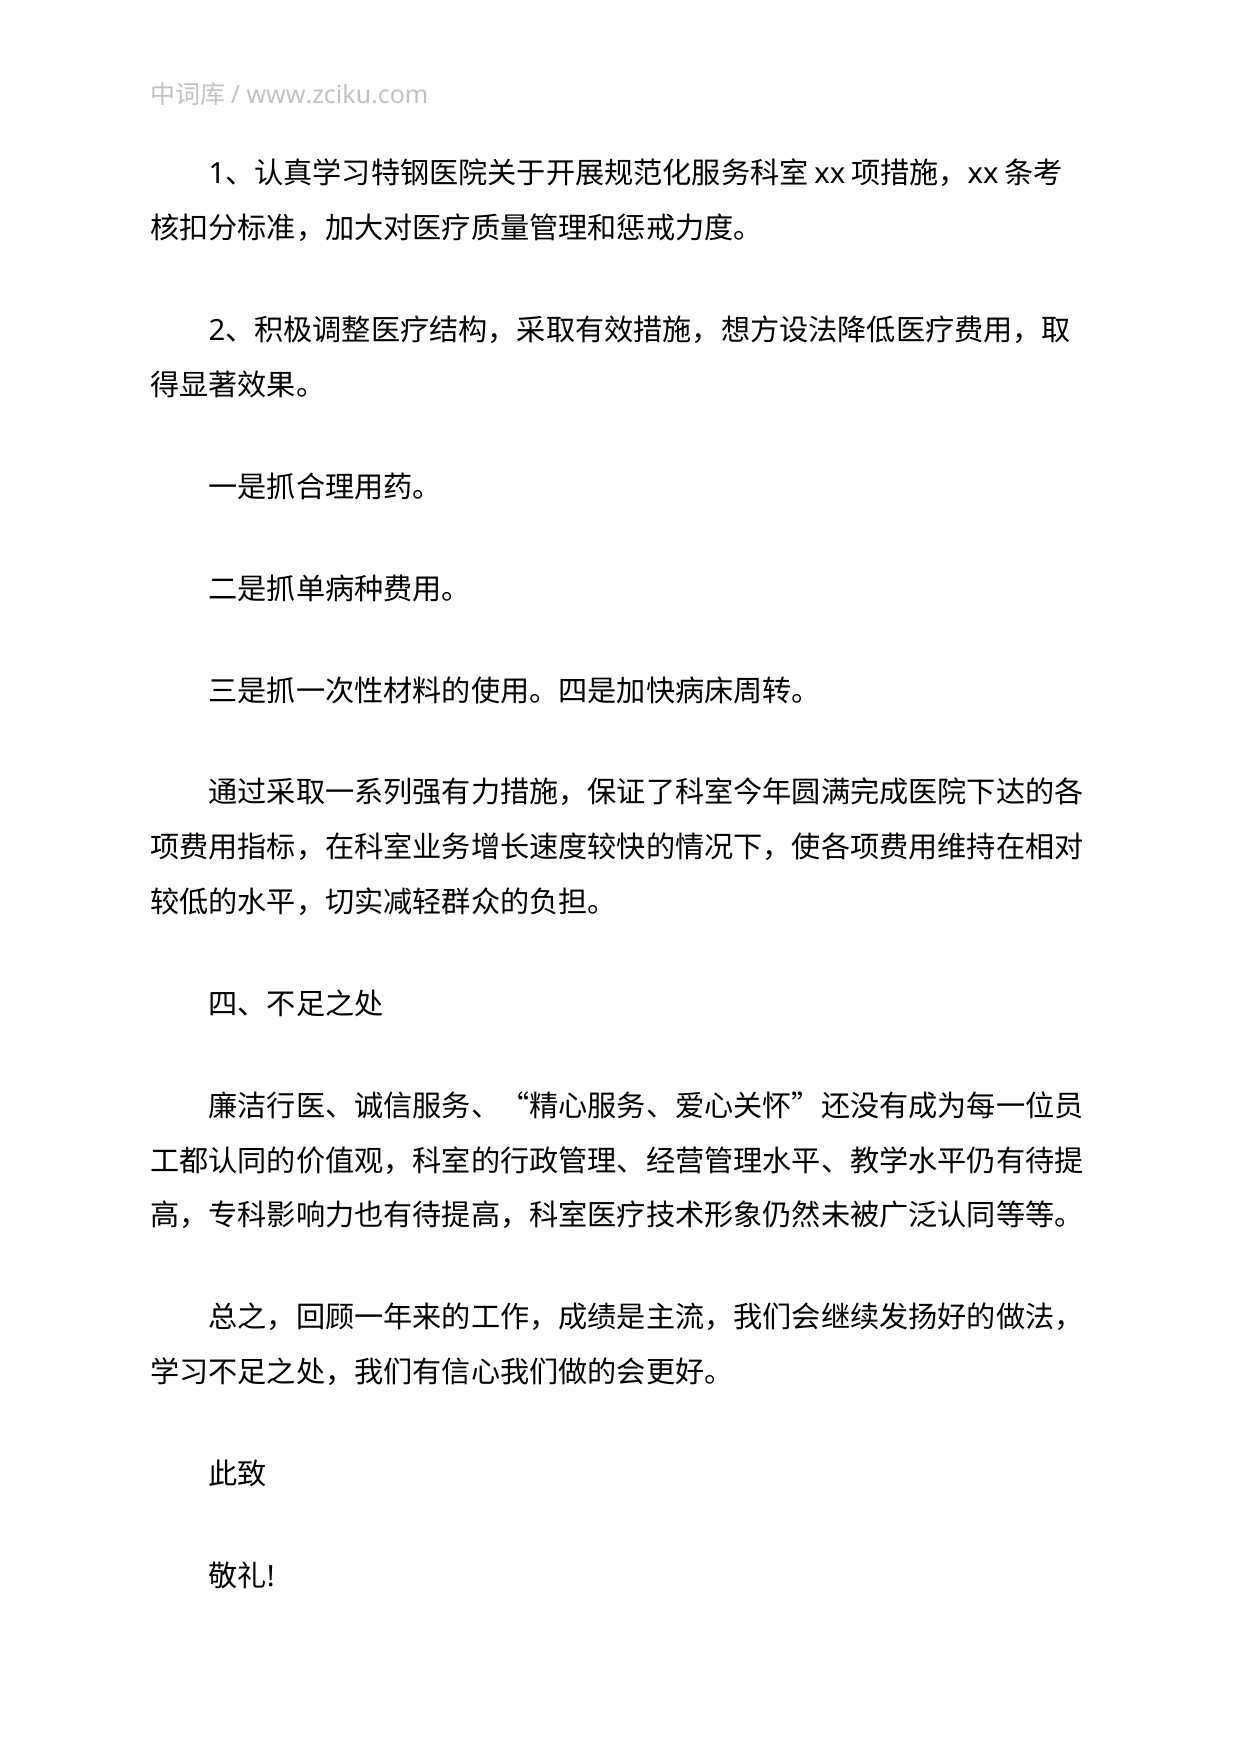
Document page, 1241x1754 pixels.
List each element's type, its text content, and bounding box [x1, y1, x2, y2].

text 通过采取一系列强有力措施，保证了科室今年圆满完成医院下达的各项费用指标，在科室业务增长速度较快的情况下，使各项费用维持在相对较低的水平，切实减轻群众的负担。 [150, 769, 1090, 921]
text 此致 [150, 1450, 1090, 1493]
text 一是抓合理用药。 [150, 463, 1090, 506]
text 四、不足之处 [150, 980, 1090, 1023]
text 二是抓单病种费用。 [150, 565, 1090, 608]
text 2、积极调整医疗结构，采取有效措施，想方设法降低医疗费用，取得显著效果。 [150, 307, 1090, 404]
text 1、认真学习特钢医院关于开展规范化服务科室xx项措施，xx条考核扣分标准，加大对医疗质量管理和惩戒力度。 [150, 150, 1090, 247]
text 总之，回顾一年来的工作，成绩是主流，我们会继续发扬好的做法，学习不足之处，我们有信心我们做的会更好。 [150, 1294, 1090, 1391]
text 三是抓一次性材料的使用。四是加快病床周转。 [150, 667, 1090, 709]
text 廉洁行医、诚信服务、“精心服务、爱心关怀”还没有成为每一位员工都认同的价值观，科室的行政管理、经营管理水平、教学水平仍有待提高，专科影响力也有待提高，科室医疗技术形象仍然未被广泛认同等等。 [150, 1082, 1090, 1234]
text 敬礼! [150, 1552, 1090, 1594]
